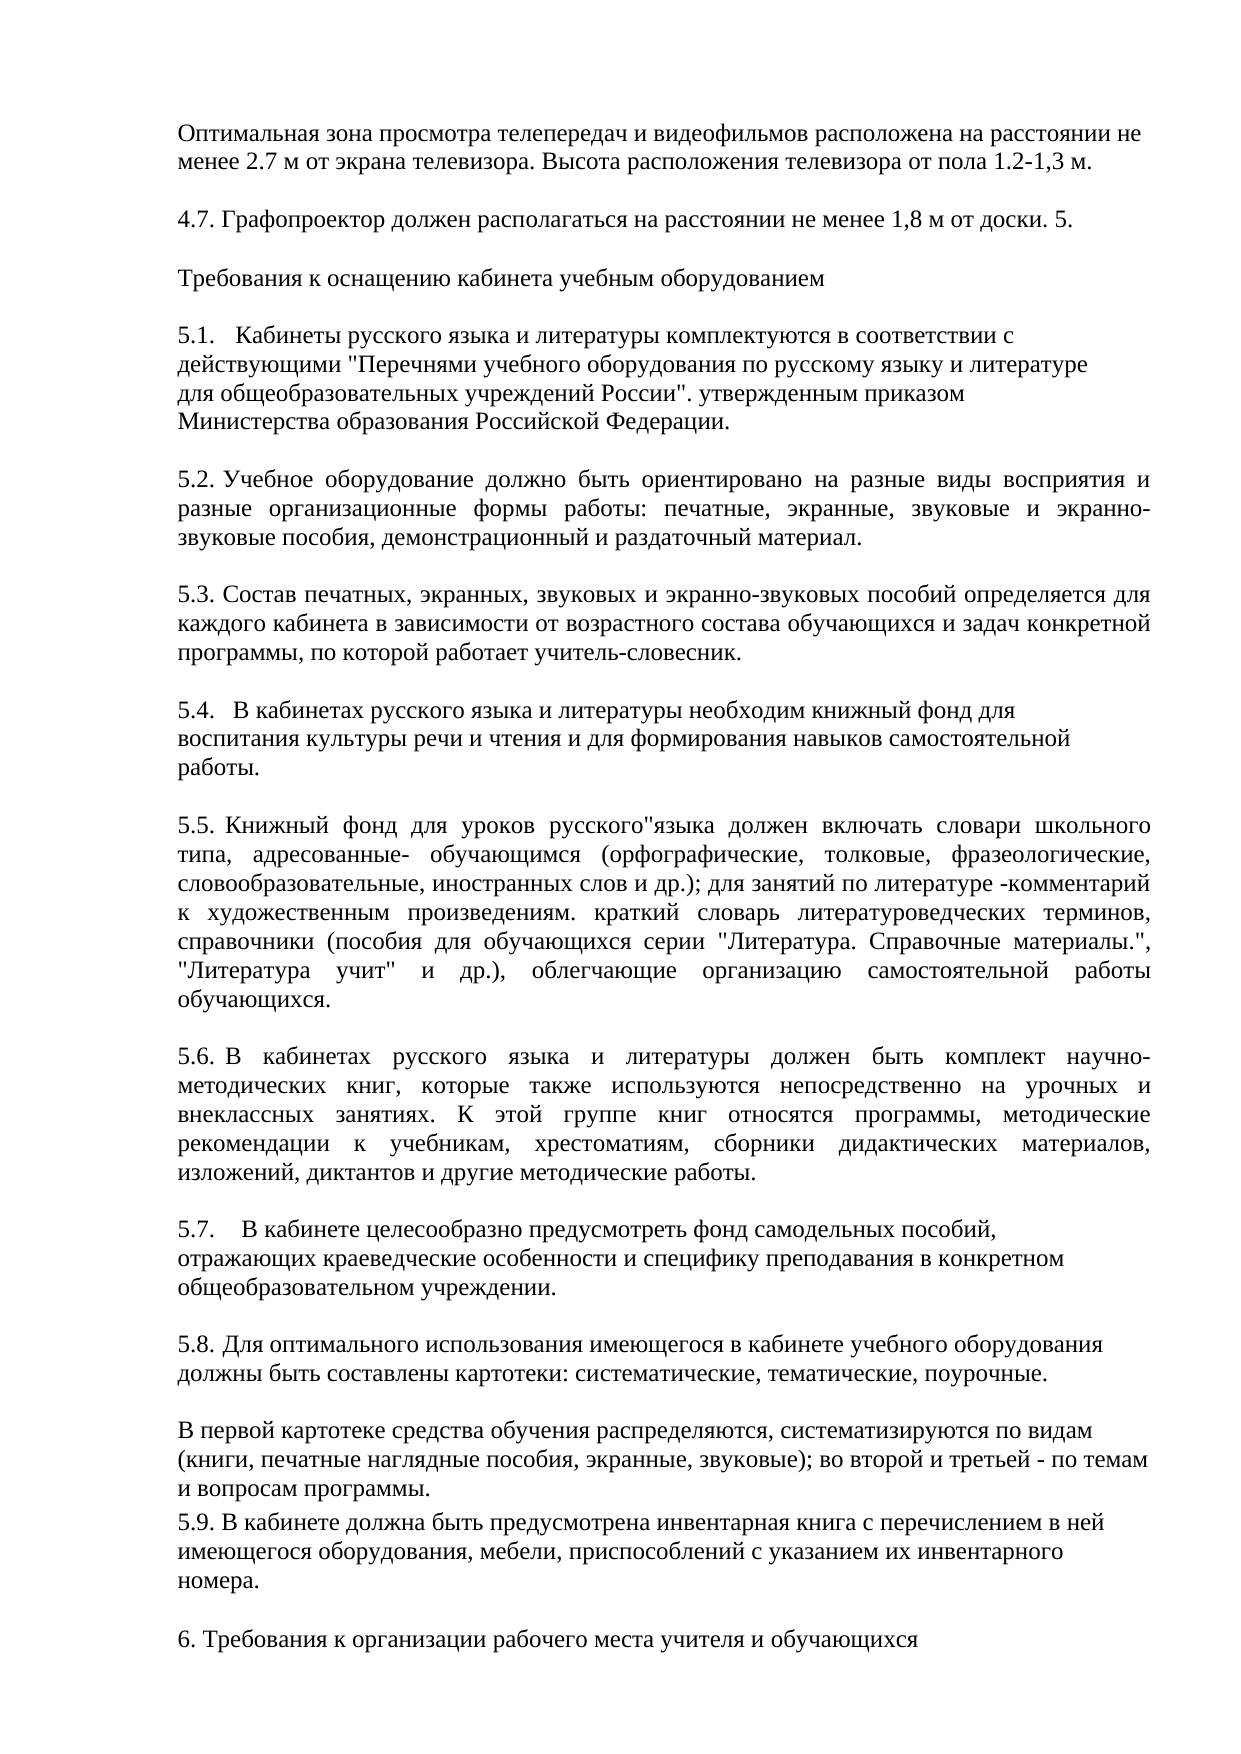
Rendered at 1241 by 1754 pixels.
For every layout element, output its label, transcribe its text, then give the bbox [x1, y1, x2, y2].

list В кабинетах русского языка и литературы должен быть комплект научно-методических книг, которые также используются непосредственно на урочных и внеклассных занятиях. К этой группе книг относятся программы, методические рекомендации к учебникам, хрестоматиям, сборники дидактических материалов, изложений, диктантов и другие методические работы. [177, 1041, 1152, 1186]
text 5.9. В кабинете должна быть предусмотрена инвентарная книга с перечислением в ней имеющегося оборудования, мебели, приспособлений с указанием их инвентарного номера. [177, 1507, 1152, 1594]
text 5.8. Для оптимального использования имеющегося в кабинете учебного оборудования должны быть составлены картотеки: систематические, тематические, поурочные. [177, 1330, 1152, 1387]
list Состав печатных, экранных, звуковых и экранно-звуковых пособий определяется для каждого кабинета в зависимости от возрастного состава обучающихся и задач конкретной программы, по которой работает учитель-словесник. [177, 580, 1152, 667]
list Учебное оборудование должно быть ориентировано на разные виды восприятия и разные организационные формы работы: печатные, экранные, звуковые и экранно-звуковые пособия, демонстрационный и раздаточный материал. [177, 465, 1152, 552]
text 5.1. Кабинеты русского языка и литературы комплектуются в соответствии с действующими "Перечнями учебного оборудования по русскому языку и литературе для общеобразовательных учреждений России". утвержденным приказом Министерства образования Российской Федерации. [177, 321, 1152, 435]
text 5.4. В кабинетах русского языка и литературы необходим книжный фонд для воспитания культуры речи и чтения и для формирования навыков самостоятельной работы. [177, 696, 1152, 781]
text 6. Требования к организации рабочего места учителя и обучающихся [177, 1624, 1152, 1653]
list Книжный фонд для уроков русского"языка должен включать словари школьного типа, адресованные- обучающимся (орфографические, толковые, фразеологические, словообразовательные, иностранных слов и др.); для занятий по литературе -комментарий к художественным произведениям. краткий словарь литературоведческих терминов, справочники (пособия для обучающихся серии "Литература. Справочные материалы.", "Литература учит" и др.), облегчающие организацию самостоятельной работы обучающихся. [177, 810, 1152, 1013]
text Оптимальная зона просмотра телепередач и видеофильмов расположена на расстоянии не менее 2.7 м от экрана телевизора. Высота расположения телевизора от пола 1.2-1,3 м. [177, 119, 1152, 175]
text 4.7. Графопроектор должен располагаться на расстоянии не менее 1,8 м от доски. 5. Требования к оснащению кабинета учебным оборудованием [177, 180, 1152, 298]
text В первой картотеке средства обучения распределяются, систематизируются по видам (книги, печатные наглядные пособия, экранные, звуковые); во второй и третьей - по темам и вопросам программы. [177, 1415, 1152, 1502]
text 5.7. В кабинете целесообразно предусмотреть фонд самодельных пособий, отражающих краеведческие особенности и специфику преподавания в конкретном общеобразовательном учреждении. [177, 1214, 1152, 1301]
